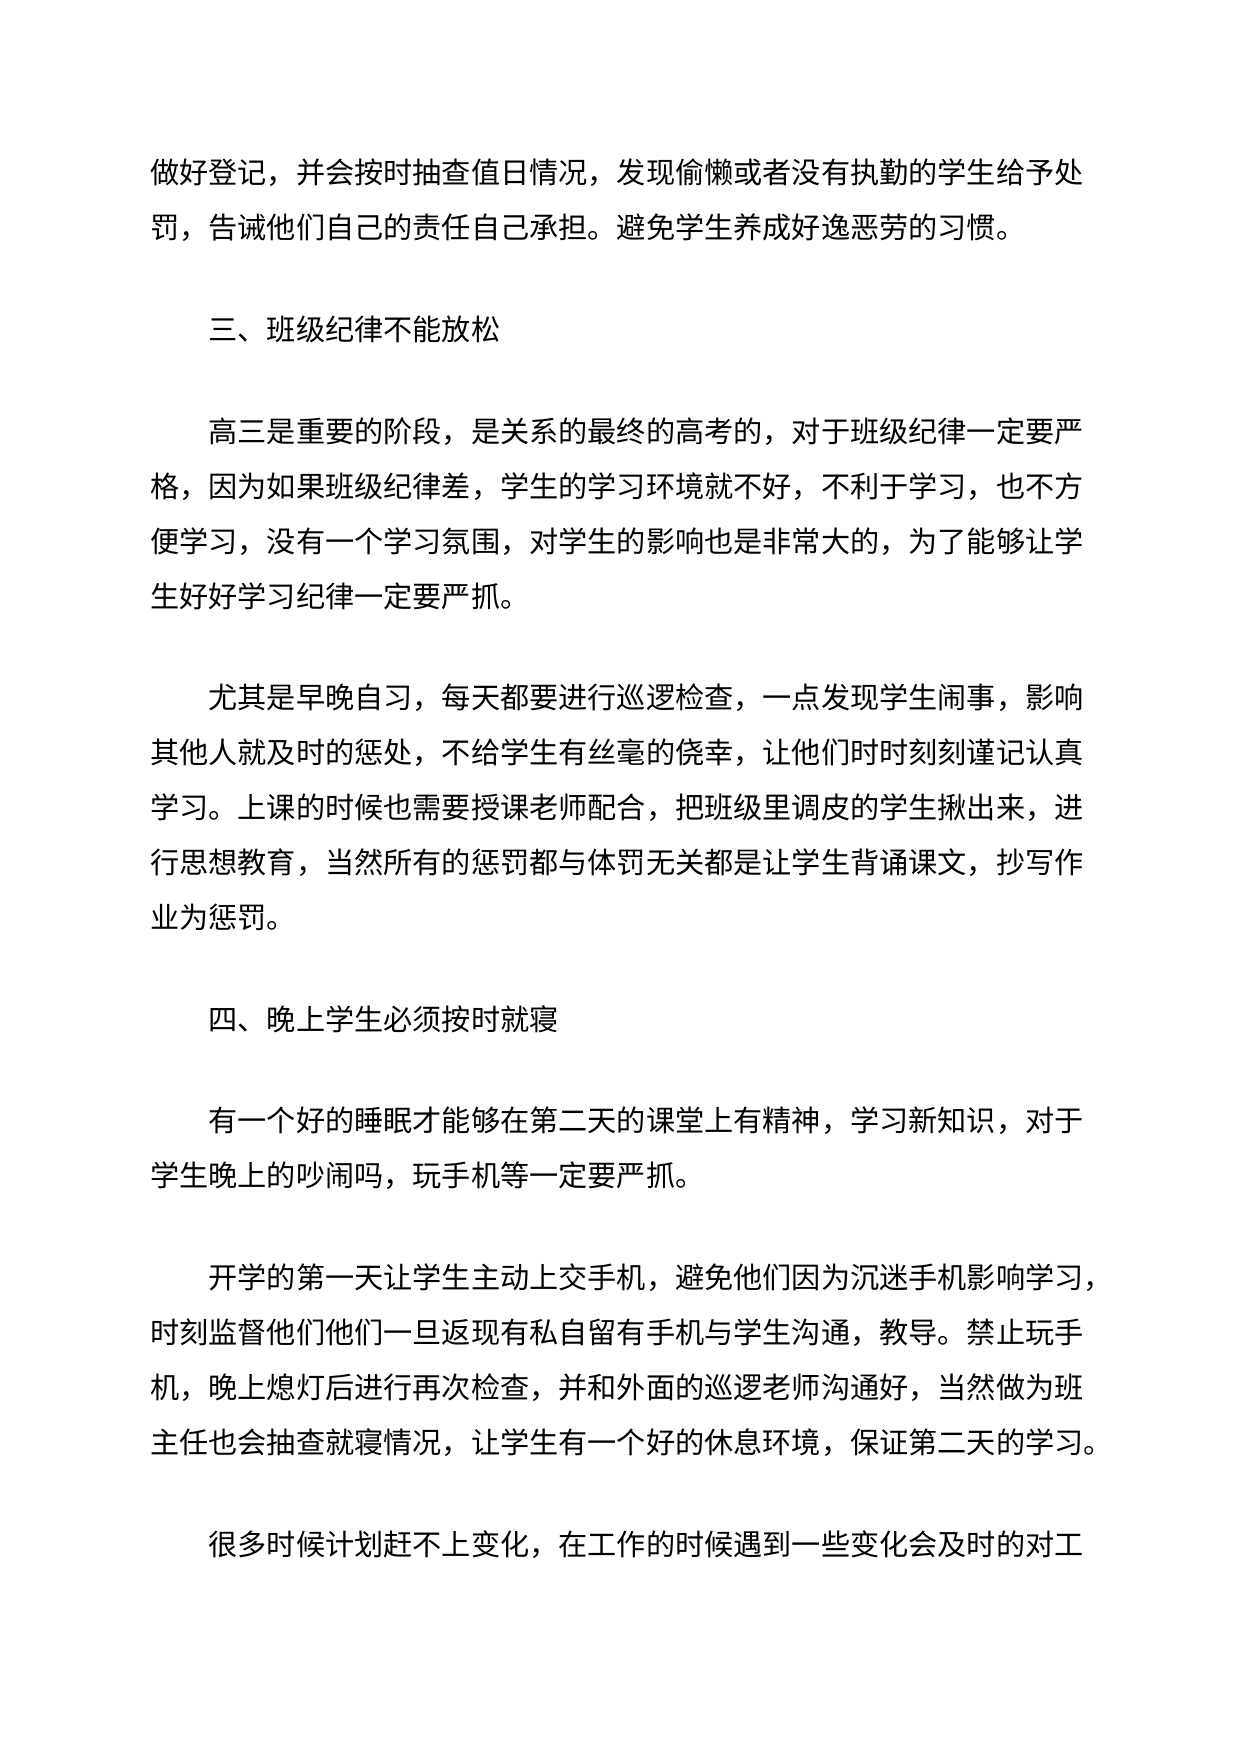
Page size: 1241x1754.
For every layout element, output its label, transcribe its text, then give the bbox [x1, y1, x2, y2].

text 尤其是早晚自习，每天都要进行巡逻检查，一点发现学生闹事，影响其他人就及时的惩处，不给学生有丝毫的侥幸，让他们时时刻刻谨记认真学习。上课的时候也需要授课老师配合，把班级里调皮的学生揪出来，进行思想教育，当然所有的惩罚都与体罚无关都是让学生背诵课文，抄写作业为惩罚。 [150, 675, 1090, 937]
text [150, 150, 1090, 247]
text 三、班级纪律不能放松 [150, 307, 1090, 349]
text 有一个好的睡眠才能够在第二天的课堂上有精神，学习新知识，对于学生晚上的吵闹吗，玩手机等一定要严抓。 [150, 1098, 1090, 1195]
text 高三是重要的阶段，是关系的最终的高考的，对于班级纪律一定要严格，因为如果班级纪律差，学生的学习环境就不好，不利于学习，也不方便学习，没有一个学习氛围，对学生的影响也是非常大的，为了能够让学生好好学习纪律一定要严抓。 [150, 408, 1090, 615]
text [150, 1521, 1090, 1563]
text 四、晚上学生必须按时就寝 [150, 996, 1090, 1038]
text 开学的第一天让学生主动上交手机，避免他们因为沉迷手机影响学习，时刻监督他们他们一旦返现有私自留有手机与学生沟通，教导。禁止玩手机，晚上熄灯后进行再次检查，并和外面的巡逻老师沟通好，当然做为班主任也会抽查就寝情况，让学生有一个好的休息环境，保证第二天的学习。 [150, 1255, 1090, 1462]
